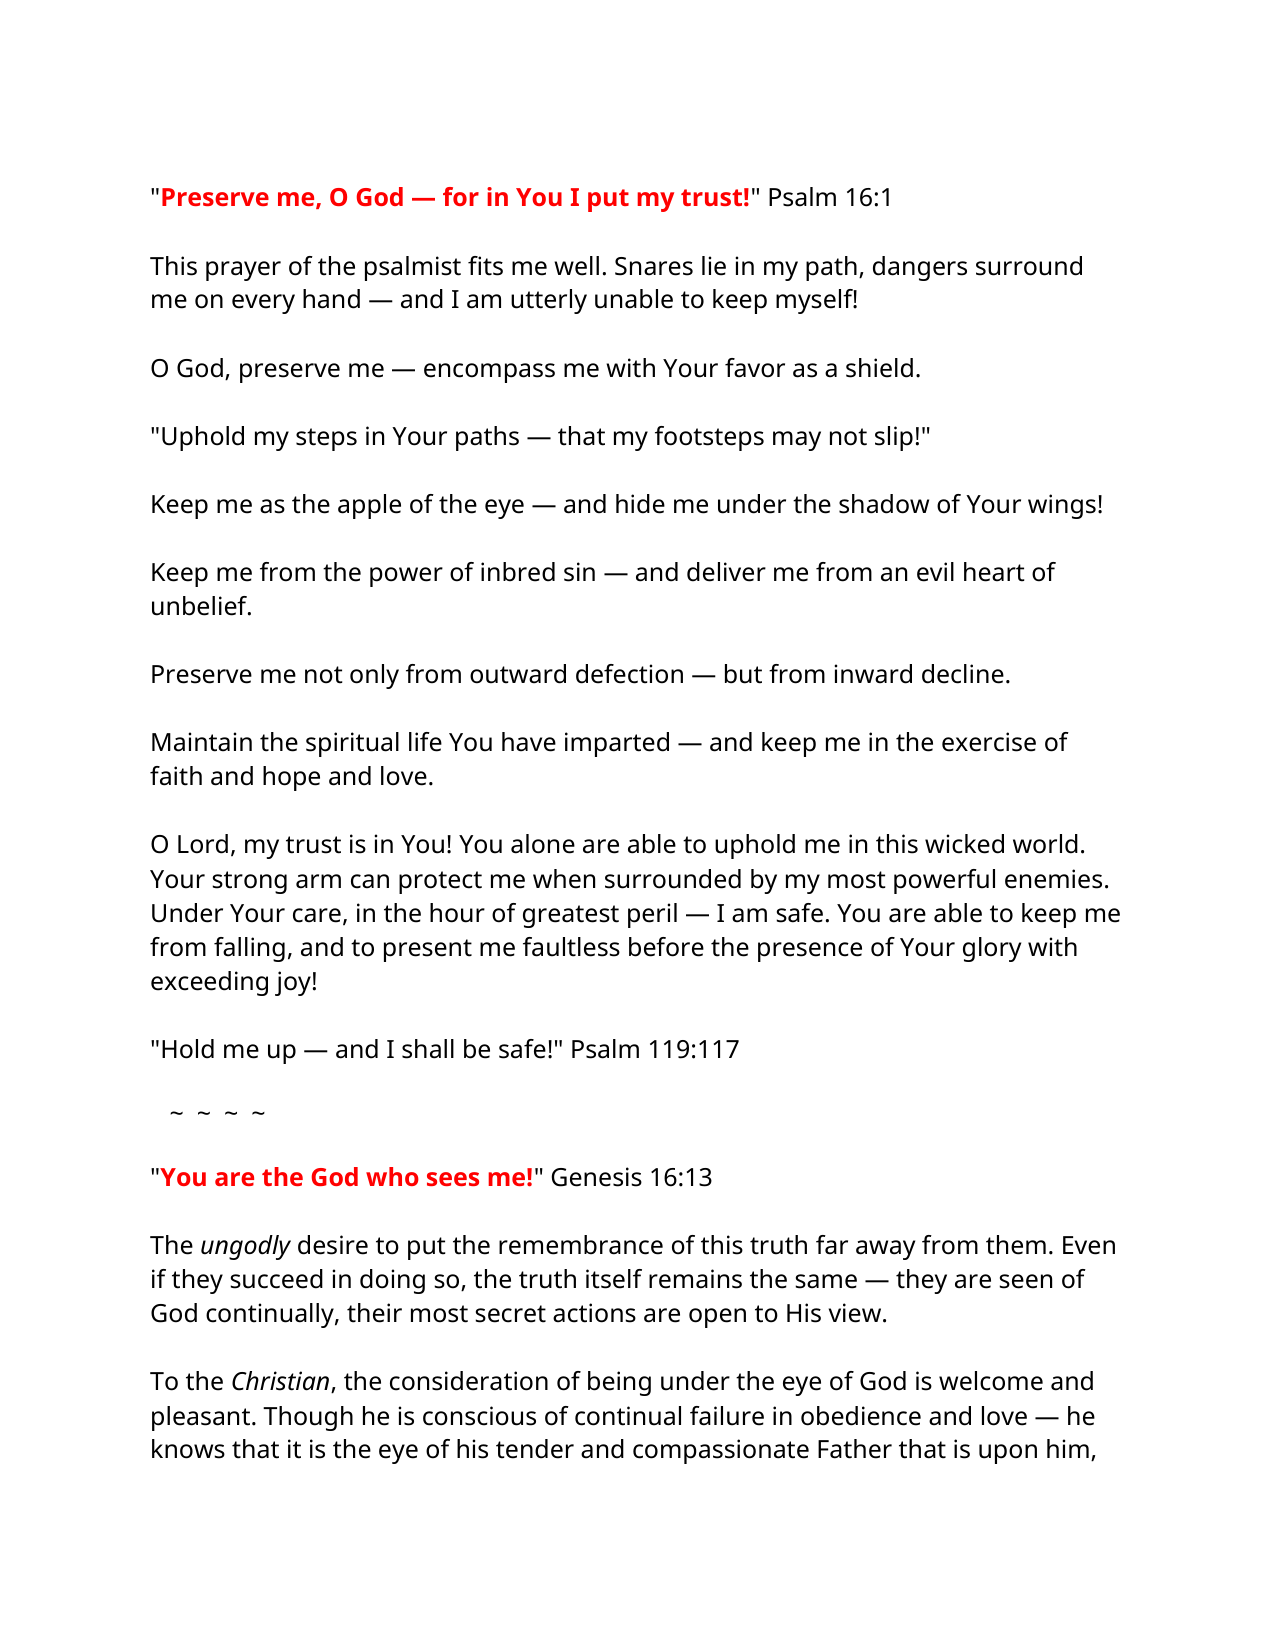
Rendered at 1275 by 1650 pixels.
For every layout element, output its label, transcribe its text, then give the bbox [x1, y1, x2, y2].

text ~ ~ ~ ~ [150, 1066, 1125, 1130]
text "Preserve me, O God — for in You I put my trust!" Psalm 16:1 This prayer of the psalmist fits me well. Snares lie in my path, dangers surround me on every hand — and I am utterly unable to keep myself! O God, preserve me — encompass me with Your favor as a shield. "Uphold my steps in Your paths — that my footsteps may not slip!" Keep me as the apple of the eye — and hide me under the shadow of Your wings! Keep me from the power of inbred sin — and deliver me from an evil heart of unbelief. Preserve me not only from outward defection — but from inward decline. Maintain the spiritual life You have imparted — and keep me in the exercise of faith and hope and love. O Lord, my trust is in You! You alone are able to uphold me in this wicked world. Your strong arm can protect me when surrounded by my most powerful enemies. Under Your care, in the hour of greatest peril — I am safe. You are able to keep me from falling, and to present me faultless before the presence of Your glory with exceeding joy! "Hold me up — and I shall be safe!" Psalm 119:117 [150, 150, 1125, 1066]
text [150, 1130, 1125, 1466]
